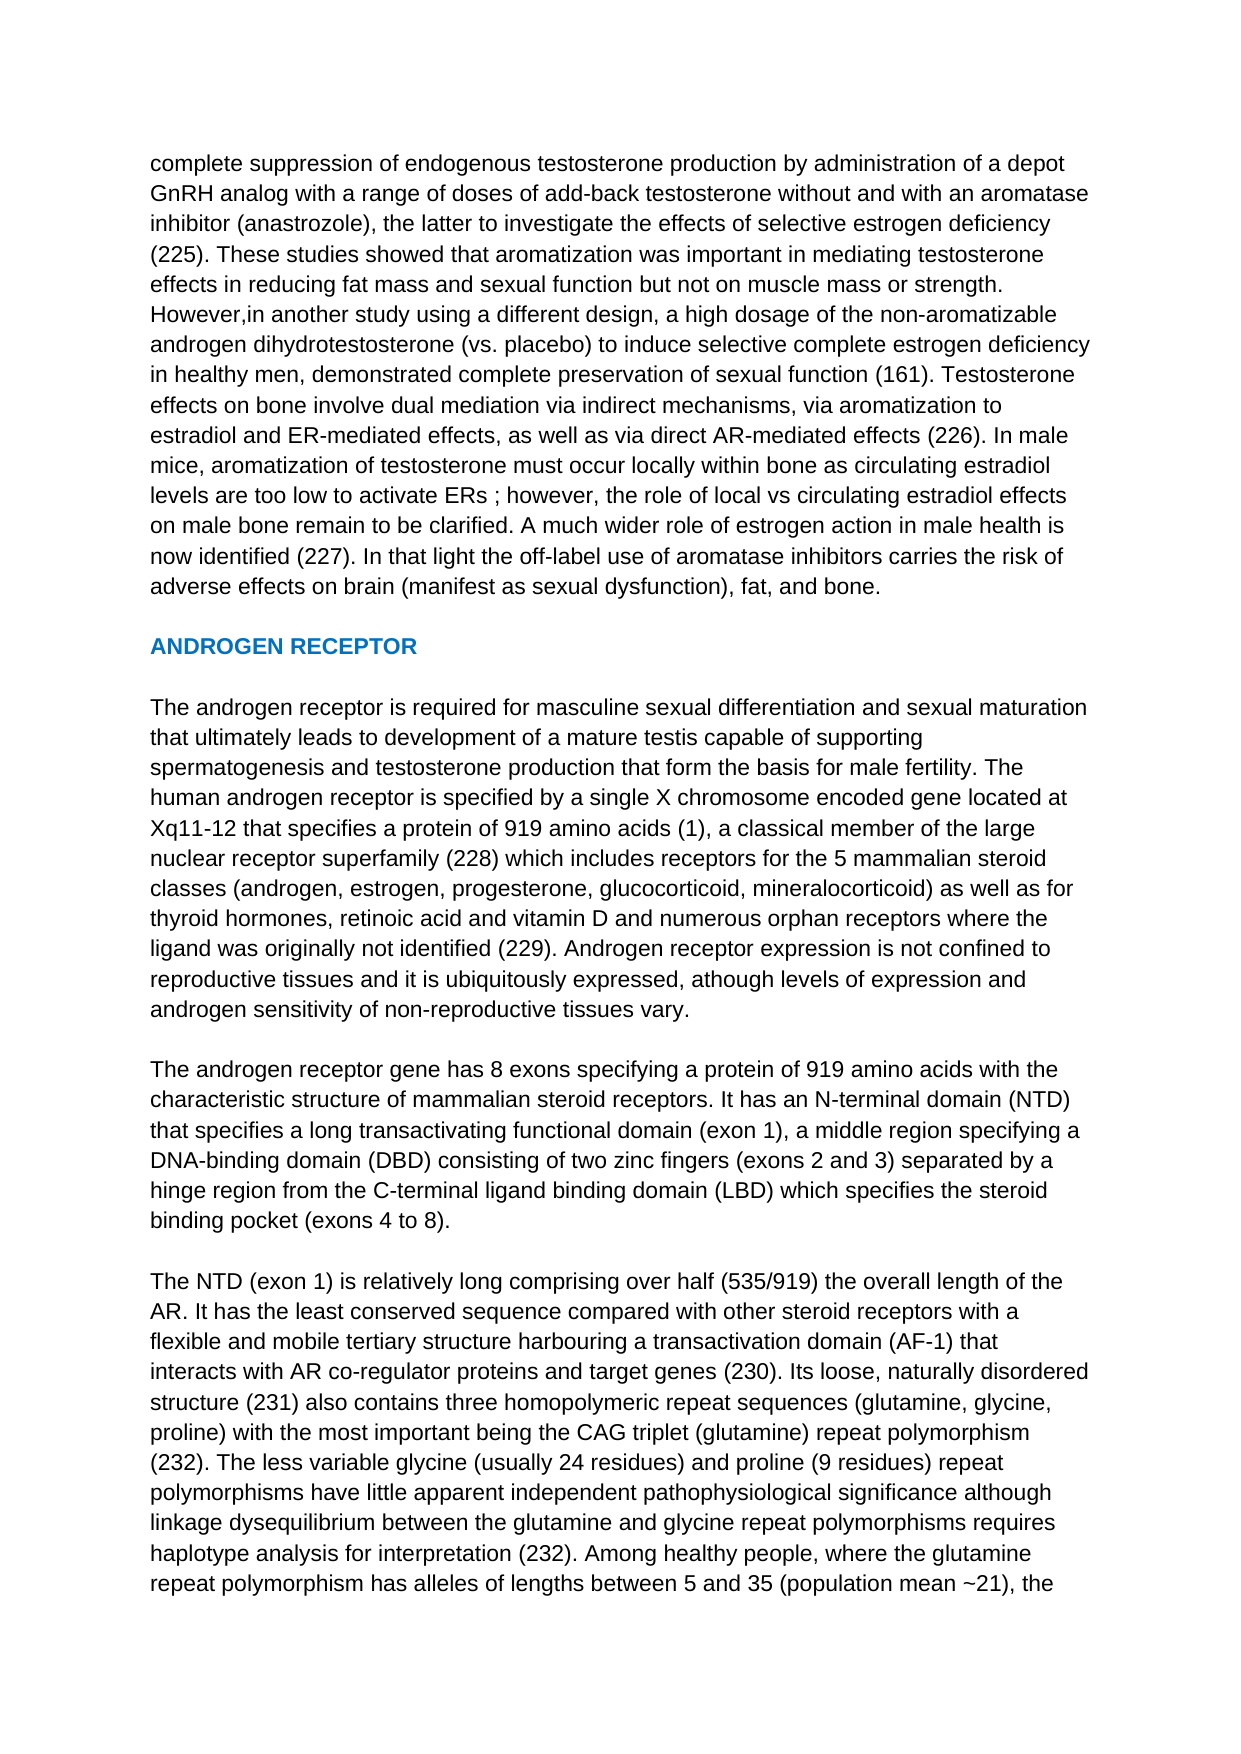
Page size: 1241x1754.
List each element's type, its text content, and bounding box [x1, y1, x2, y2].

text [150, 1268, 1090, 1596]
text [150, 150, 1090, 599]
text The androgen receptor is required for masculine sexual differentiation and sexual maturation that ultimately leads to development of a mature testis capable of supporting spermatogenesis and testosterone production that form the basis for male fertility. The human androgen receptor is specified by a single X chromosome encoded gene located at Xq11-12 that specifies a protein of 919 amino acids (1), a classical member of the large nuclear receptor superfamily (228) which includes receptors for the 5 mammalian steroid classes (androgen, estrogen, progesterone, glucocorticoid, mineralocorticoid) as well as for thyroid hormones, retinoic acid and vitamin D and numerous orphan receptors where the ligand was originally not identified (229). Androgen receptor expression is not confined to reproductive tissues and it is ubiquitously expressed, athough levels of expression and androgen sensitivity of non-reproductive tissues vary. [150, 694, 1090, 1022]
text The androgen receptor gene has 8 exons specifying a protein of 919 amino acids with the characteristic structure of mammalian steroid receptors. It has an N-terminal domain (NTD) that specifies a long transactivating functional domain (exon 1), a middle region specifying a DNA-binding domain (DBD) consisting of two zinc fingers (exons 2 and 3) separated by a hinge region from the C-terminal ligand binding domain (LBD) which specifies the steroid binding pocket (exons 4 to 8). [150, 1056, 1090, 1234]
text ANDROGEN RECEPTOR [150, 633, 1090, 660]
